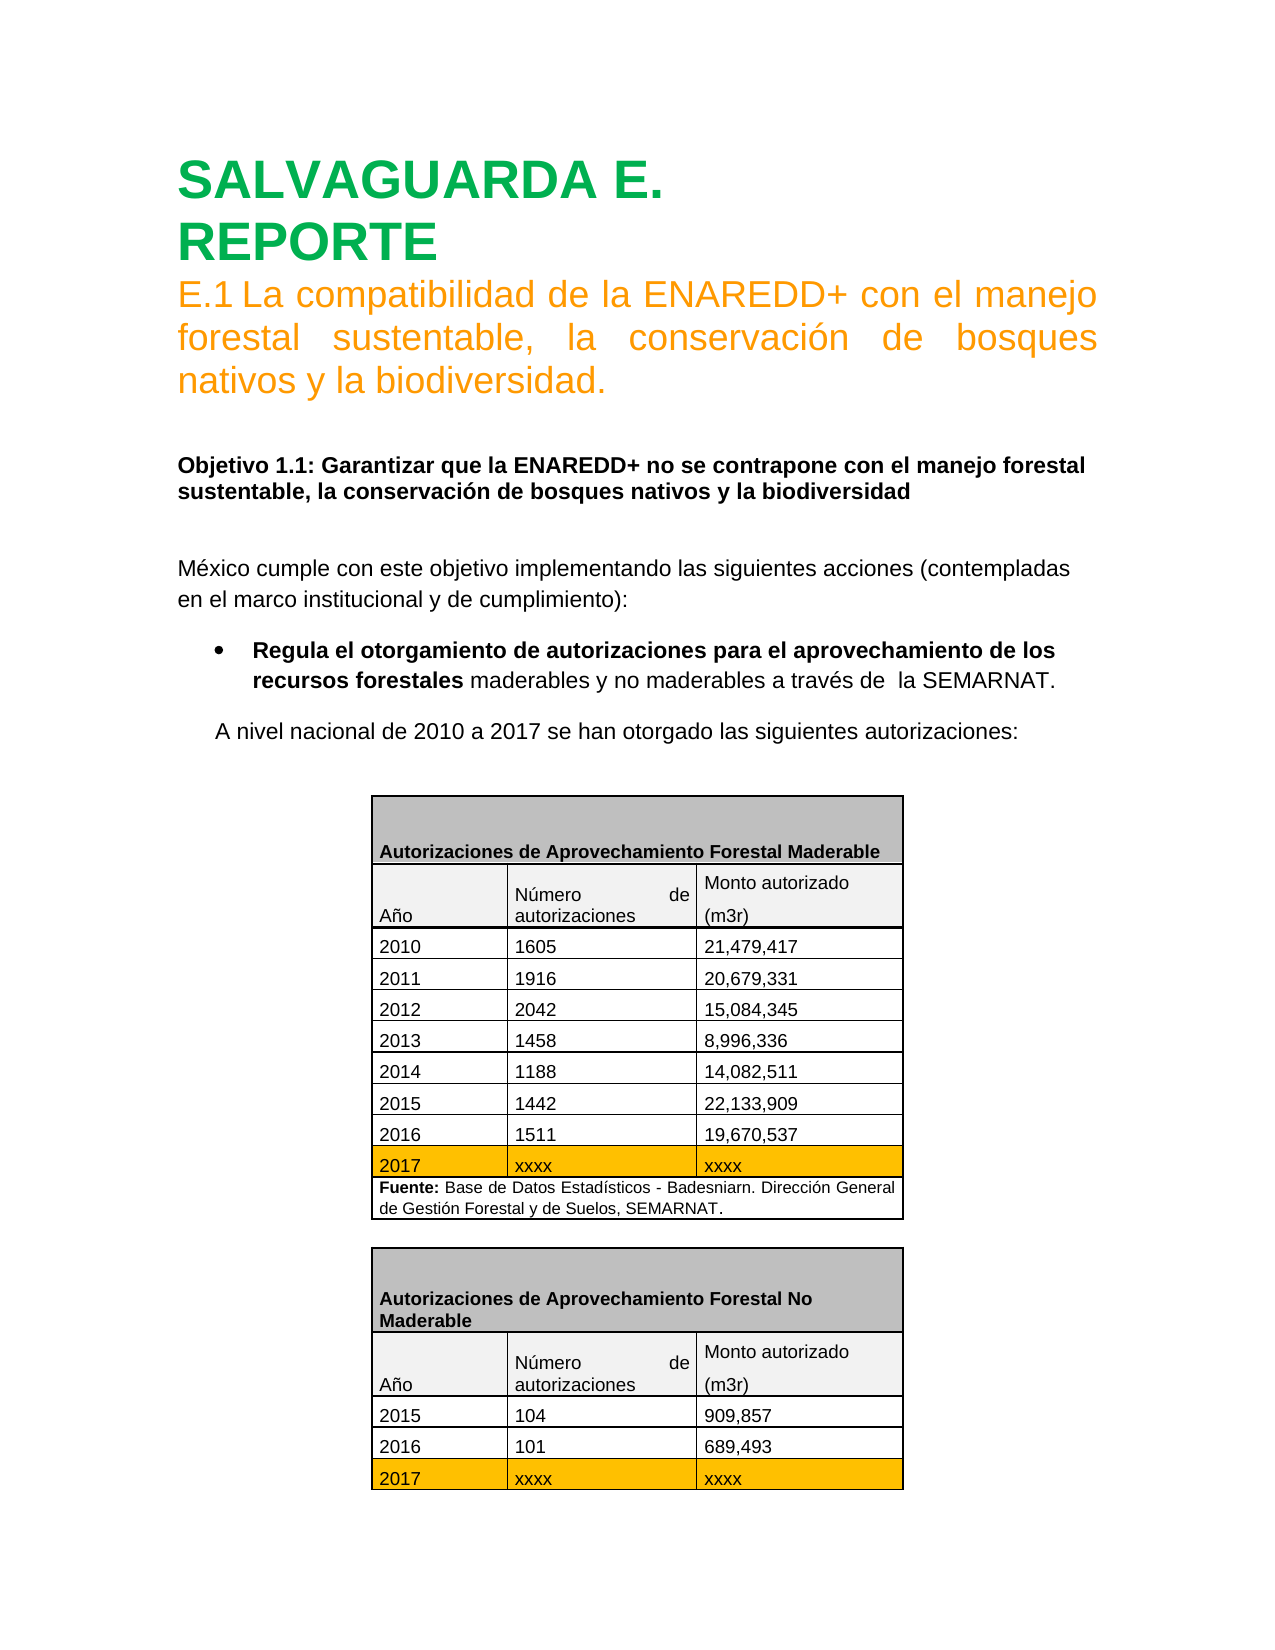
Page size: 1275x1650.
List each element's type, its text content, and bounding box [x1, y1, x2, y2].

table_cell 19,670,537 [697, 1115, 902, 1145]
table_cell 1188 [508, 1053, 696, 1083]
text A nivel nacional de 2010 a 2017 se han otorgado las siguientes autorizaciones: [215, 718, 1098, 744]
table_cell 20,679,331 [697, 959, 902, 989]
table_cell 2016 [373, 1115, 507, 1145]
table_cell 2017 [373, 1459, 507, 1489]
table_header Autorizaciones de Aprovechamiento Forestal Maderable [373, 797, 902, 862]
table_cell 689,493 [697, 1428, 902, 1458]
table_cell Monto autorizado [697, 1333, 902, 1362]
table_cell Año [373, 865, 507, 926]
table_cell 2015 [373, 1397, 507, 1426]
table_cell 15,084,345 [697, 990, 902, 1020]
table_cell 1511 [508, 1115, 696, 1145]
table_cell xxxx [508, 1459, 696, 1489]
table_cell 2015 [373, 1084, 507, 1114]
text REPORTE [177, 210, 1098, 272]
text México cumple con este objetivo implementando las siguientes acciones (contempladas en el marco institucional y de cumplimiento): [177, 555, 1098, 612]
table_cell 2014 [373, 1053, 507, 1083]
table_cell 21,479,417 [697, 929, 902, 958]
table_cell Monto autorizado [697, 865, 902, 894]
table_cell 1916 [508, 959, 696, 989]
text SALVAGUARDA E. [177, 148, 1098, 210]
table_cell xxxx [508, 1146, 696, 1176]
table_cell 2017 [373, 1146, 507, 1176]
list Regula el otorgamiento de autorizaciones para el aprovechamiento de los recursos forestales maderables y no maderables a través de la SEMARNAT. [215, 637, 1098, 693]
table_cell 2011 [373, 959, 507, 989]
table_header Autorizaciones de Aprovechamiento Forestal No Maderable [373, 1249, 902, 1331]
table_cell 2010 [373, 929, 507, 958]
table_cell 1442 [508, 1084, 696, 1114]
table_cell 22,133,909 [697, 1084, 902, 1114]
table_cell Número de autorizaciones [508, 865, 696, 926]
text E.1 La compatibilidad de la ENAREDD+ con el manejo forestal sustentable, la conservación de bosques nativos y la biodiversidad. [177, 272, 1098, 402]
table_cell xxxx [697, 1459, 902, 1489]
table_cell 8,996,336 [697, 1021, 902, 1051]
table_cell 2013 [373, 1021, 507, 1051]
table_cell 1458 [508, 1021, 696, 1051]
table_cell 2016 [373, 1428, 507, 1458]
table_cell xxxx [697, 1146, 902, 1176]
table_cell Fuente: Base de Datos Estadísticos - Badesniarn. Dirección General de Gestión Forestal y de Suelos, SEMARNAT. [373, 1178, 902, 1218]
table_cell (m3r) [697, 894, 902, 926]
table_cell Número de autorizaciones [508, 1333, 696, 1395]
table_cell 14,082,511 [697, 1053, 902, 1083]
table_cell 1605 [508, 929, 696, 958]
table_cell 104 [508, 1397, 696, 1426]
table_cell 2042 [508, 990, 696, 1020]
table_cell (m3r) [697, 1362, 902, 1395]
table_cell Año [373, 1333, 507, 1395]
subtitle Objetivo 1.1: Garantizar que la ENAREDD+ no se contrapone con el manejo forestal sustentable, la conservación de bosques nativos y la biodiversidad [177, 452, 1098, 504]
table_cell 2012 [373, 990, 507, 1020]
table_cell 909,857 [697, 1397, 902, 1426]
table_cell 101 [508, 1428, 696, 1458]
